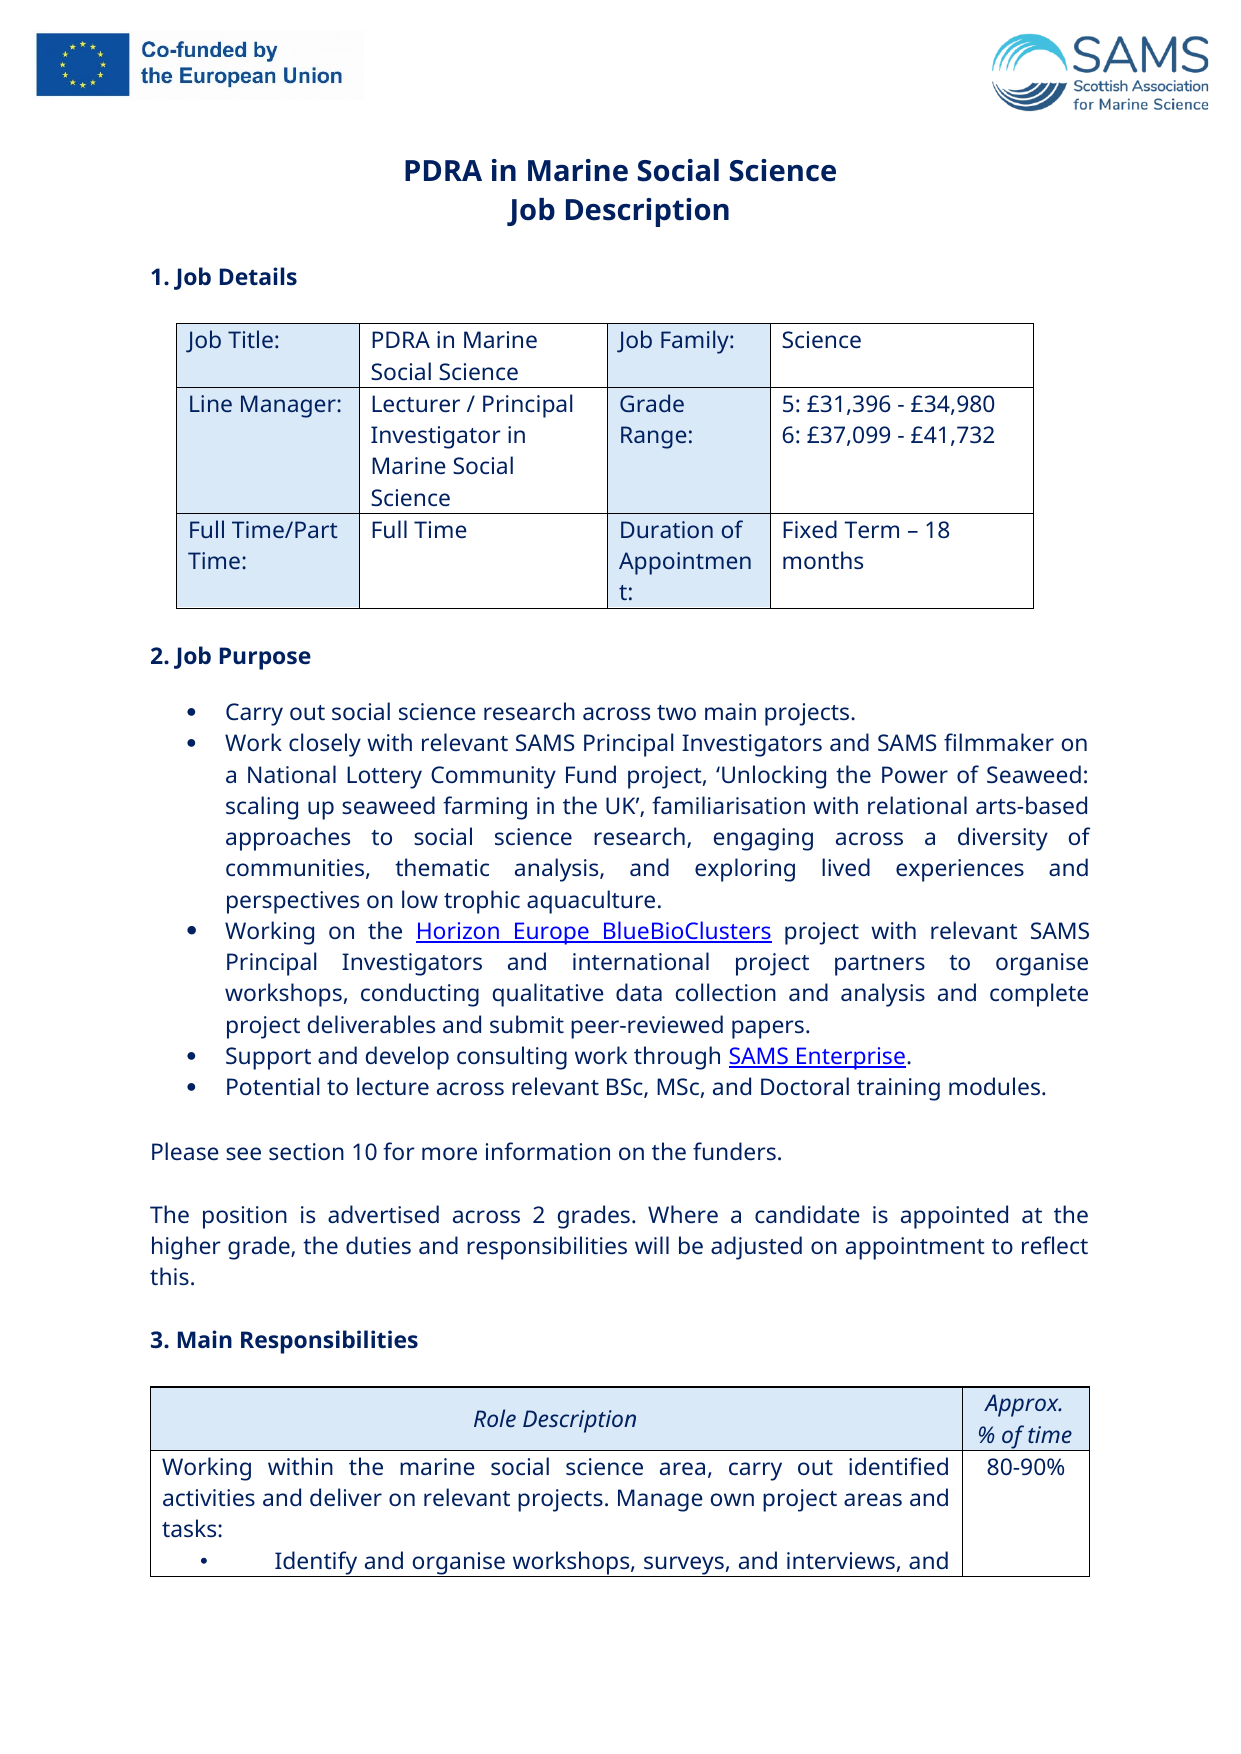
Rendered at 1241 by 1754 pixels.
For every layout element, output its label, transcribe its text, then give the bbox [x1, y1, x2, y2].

text PDRA in Marine Social Science [150, 150, 1090, 190]
table_header Approx. % of time [963, 1388, 1089, 1450]
table_cell 80-90% [963, 1451, 1089, 1576]
table_header Job Title: [177, 324, 359, 387]
table_cell Lecturer / Principal Investigator in Marine Social Science [360, 388, 607, 513]
table_header Role Description [151, 1388, 962, 1450]
table_cell Duration of Appointment: [608, 514, 770, 607]
text The position is advertised across 2 grades. Where a candidate is appointed at the higher grade, the duties and responsibilities will be adjusted on appointment to reflect this. [150, 1199, 1090, 1293]
table_cell Line Manager: [177, 388, 359, 513]
table_cell Full Time/Part Time: [177, 514, 359, 607]
table_header PDRA in Marine Social Science [360, 324, 607, 387]
table_cell Full Time [360, 514, 607, 607]
list Working on the Horizon Europe BlueBioClusters project with relevant SAMS Principal Investigators and international project partners to organise workshops, conducting qualitative data collection and analysis and complete project deliverables and submit peer-reviewed papers. [187, 915, 1090, 1040]
text 1. Job Details [150, 261, 1090, 292]
table_header Job Family: [608, 324, 770, 387]
text 3. Main Responsibilities [150, 1324, 1090, 1355]
text Please see section 10 for more information on the funders. [150, 1136, 1090, 1168]
list Carry out social science research across two main projects. [187, 696, 1090, 727]
picture [991, 30, 1209, 114]
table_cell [151, 1451, 962, 1576]
picture [32, 30, 364, 100]
table_header Science [771, 324, 1033, 387]
table_cell Grade Range: [608, 388, 770, 513]
list Potential to lecture across relevant BSc, MSc, and Doctoral training modules. [187, 1071, 1090, 1102]
list Work closely with relevant SAMS Principal Investigators and SAMS filmmaker on a National Lottery Community Fund project, ‘Unlocking the Power of Seaweed: scaling up seaweed farming in the UK’, familiarisation with relational arts-based approaches to social science research, engaging across a diversity of communities, thematic analysis, and exploring lived experiences and perspectives on low trophic aquaculture. [187, 727, 1090, 915]
table_cell 5: £31,396 - £34,980 6: £37,099 - £41,732 [771, 388, 1033, 513]
list Support and develop consulting work through SAMS Enterprise. [187, 1040, 1090, 1071]
table_cell Fixed Term – 18 months [771, 514, 1033, 607]
text 2. Job Purpose [150, 640, 1090, 671]
text Job Description [150, 190, 1090, 229]
